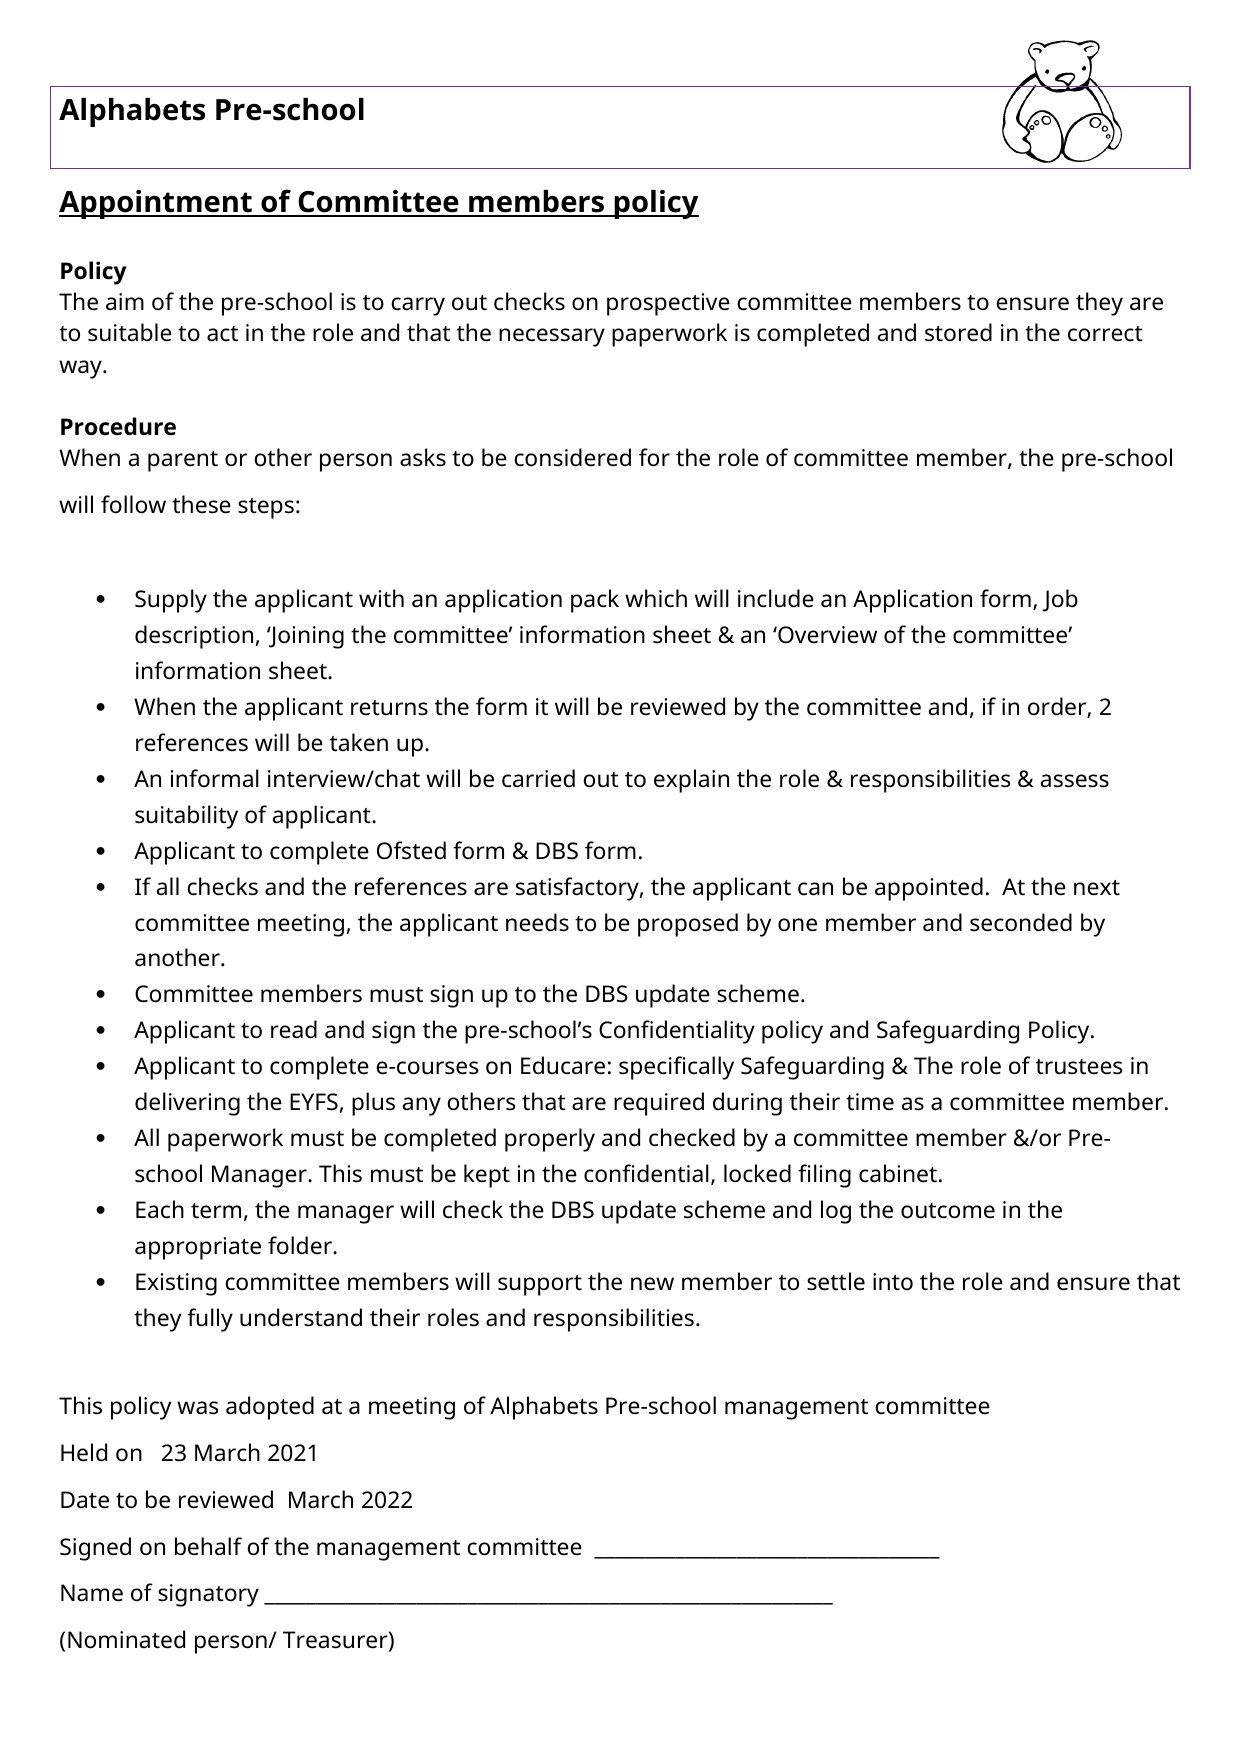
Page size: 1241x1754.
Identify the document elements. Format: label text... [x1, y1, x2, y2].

picture [991, 87, 1133, 164]
text Appointment of Committee members policy [59, 181, 1181, 221]
list All paperwork must be completed properly and checked by a committee member &/or Pre-school Manager. This must be kept in the confidential, locked filing cabinet. [97, 1122, 1181, 1189]
text Procedure [59, 411, 1181, 442]
list When the applicant returns the form it will be reviewed by the committee and, if in order, 2 references will be taken up. [97, 691, 1181, 758]
text Date to be reviewed March 2022 [59, 1483, 1181, 1515]
list Applicant to complete e-courses on Educare: specifically Safeguarding & The role of trustees in delivering the EYFS, plus any others that are required during their time as a committee member. [97, 1050, 1181, 1117]
text Policy [59, 255, 1181, 286]
text The aim of the pre-school is to carry out checks on prospective committee members to ensure they are to suitable to act in the role and that the necessary paperwork is completed and stored in the correct way. [59, 286, 1181, 380]
text When a parent or other person asks to be considered for the role of committee member, the pre-school will follow these steps: [59, 442, 1181, 521]
text Name of signatory ________________________________________________________ [59, 1577, 1181, 1608]
picture [991, 38, 1133, 86]
text This policy was adopted at a meeting of Alphabets Pre-school management committee [59, 1390, 1181, 1421]
list Committee members must sign up to the DBS update scheme. [97, 978, 1181, 1009]
text (Nominated person/ Treasurer) [59, 1624, 1181, 1655]
list Each term, the manager will check the DBS update scheme and log the outcome in the appropriate folder. [97, 1194, 1181, 1261]
list Applicant to read and sign the pre-school’s Confidentiality policy and Safeguarding Policy. [97, 1014, 1181, 1046]
text Signed on behalf of the management committee __________________________________ [59, 1530, 1181, 1562]
list If all checks and the references are satisfactory, the applicant can be appointed. At the next committee meeting, the applicant needs to be proposed by one member and seconded by another. [97, 871, 1181, 974]
list Existing committee members will support the new member to settle into the role and ensure that they fully understand their roles and responsibilities. [97, 1266, 1181, 1333]
text Held on 23 March 2021 [59, 1437, 1181, 1468]
list Applicant to complete Ofsted form & DBS form. [97, 834, 1181, 866]
list Supply the applicant with an application pack which will include an Application form, Job description, ‘Joining the committee’ information sheet & an ‘Overview of the committee’ information sheet. [97, 583, 1181, 686]
list An informal interview/chat will be carried out to explain the role & responsibilities & assess suitability of applicant. [97, 763, 1181, 830]
